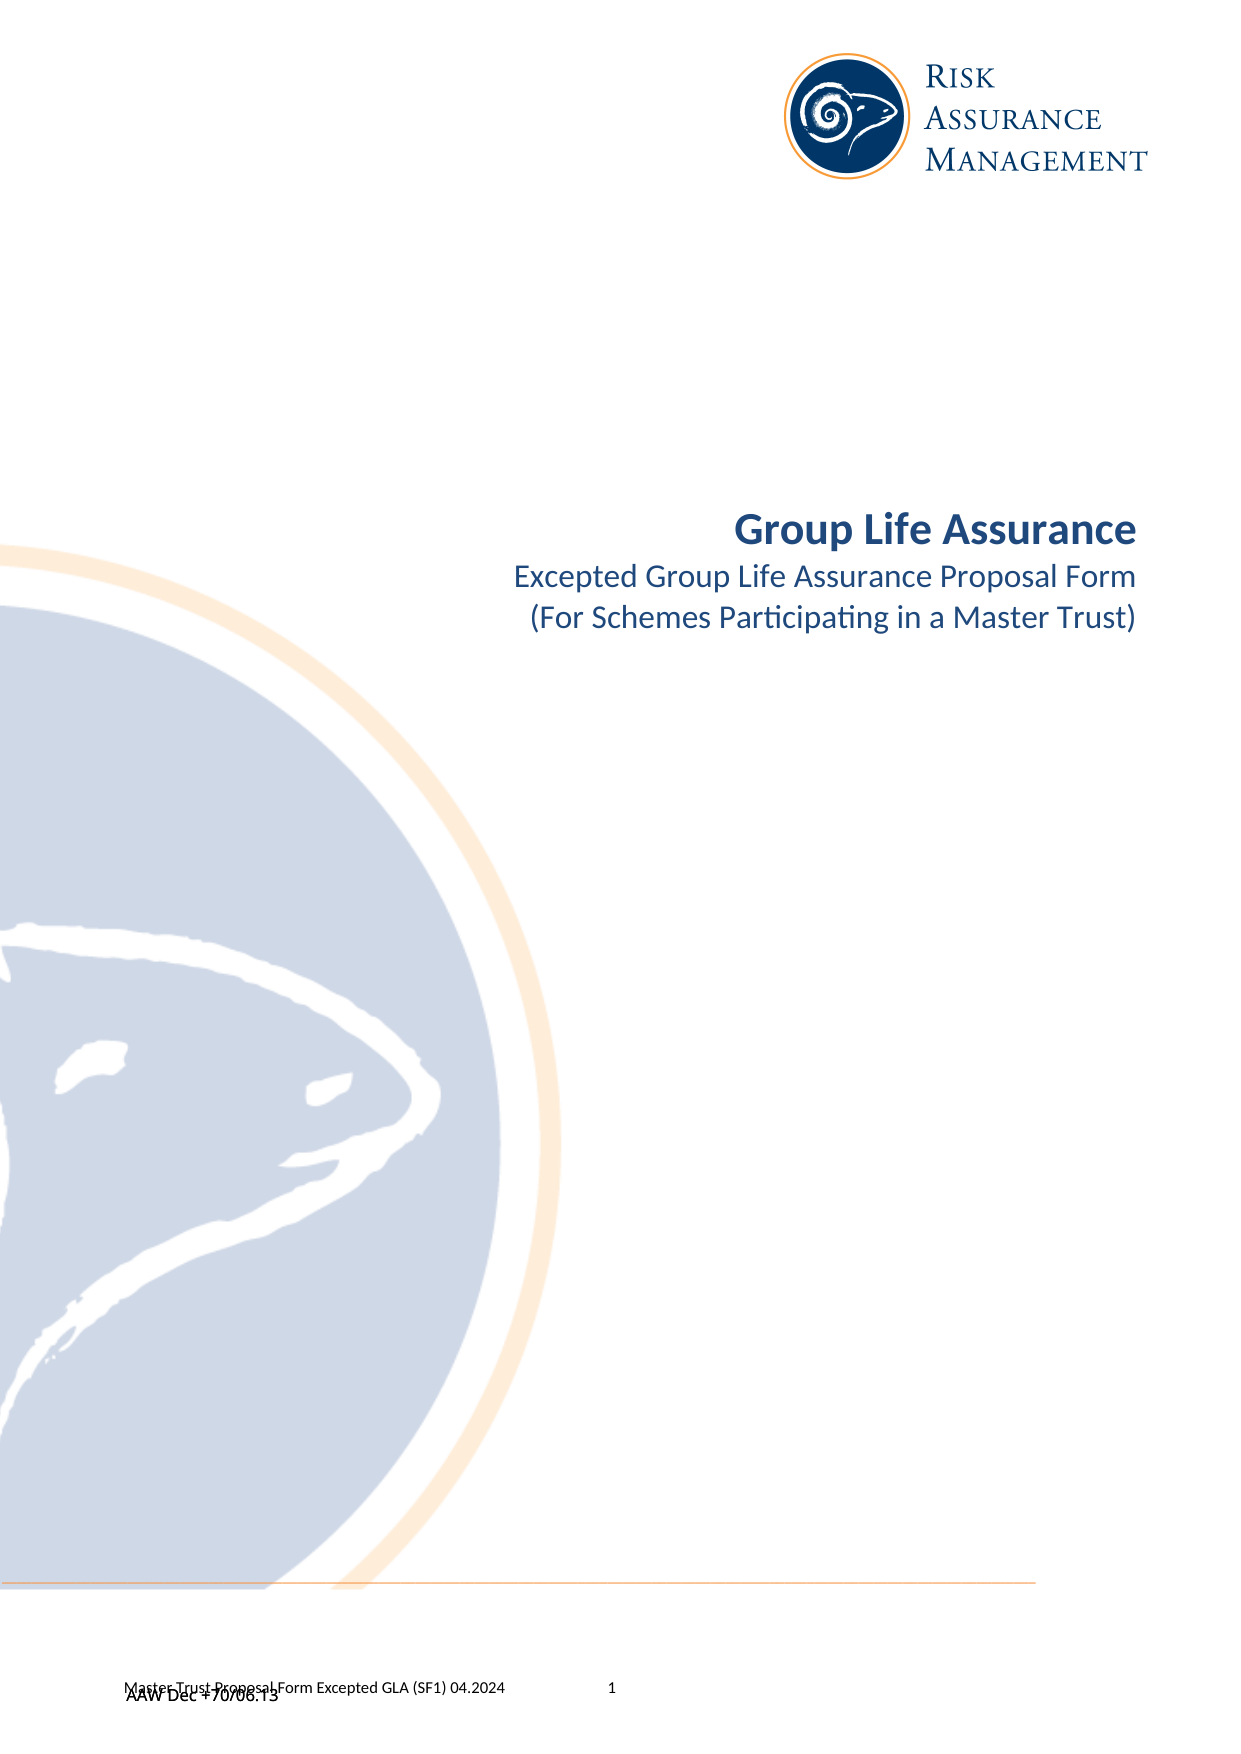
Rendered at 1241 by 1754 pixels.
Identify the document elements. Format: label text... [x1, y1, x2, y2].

picture [0, 35, 1152, 1607]
text Excepted Group Life Assurance Proposal Form [120, 556, 1137, 596]
text (For Schemes Participating in a Master Trust) [120, 596, 1137, 637]
text Group Life Assurance [120, 499, 1137, 556]
